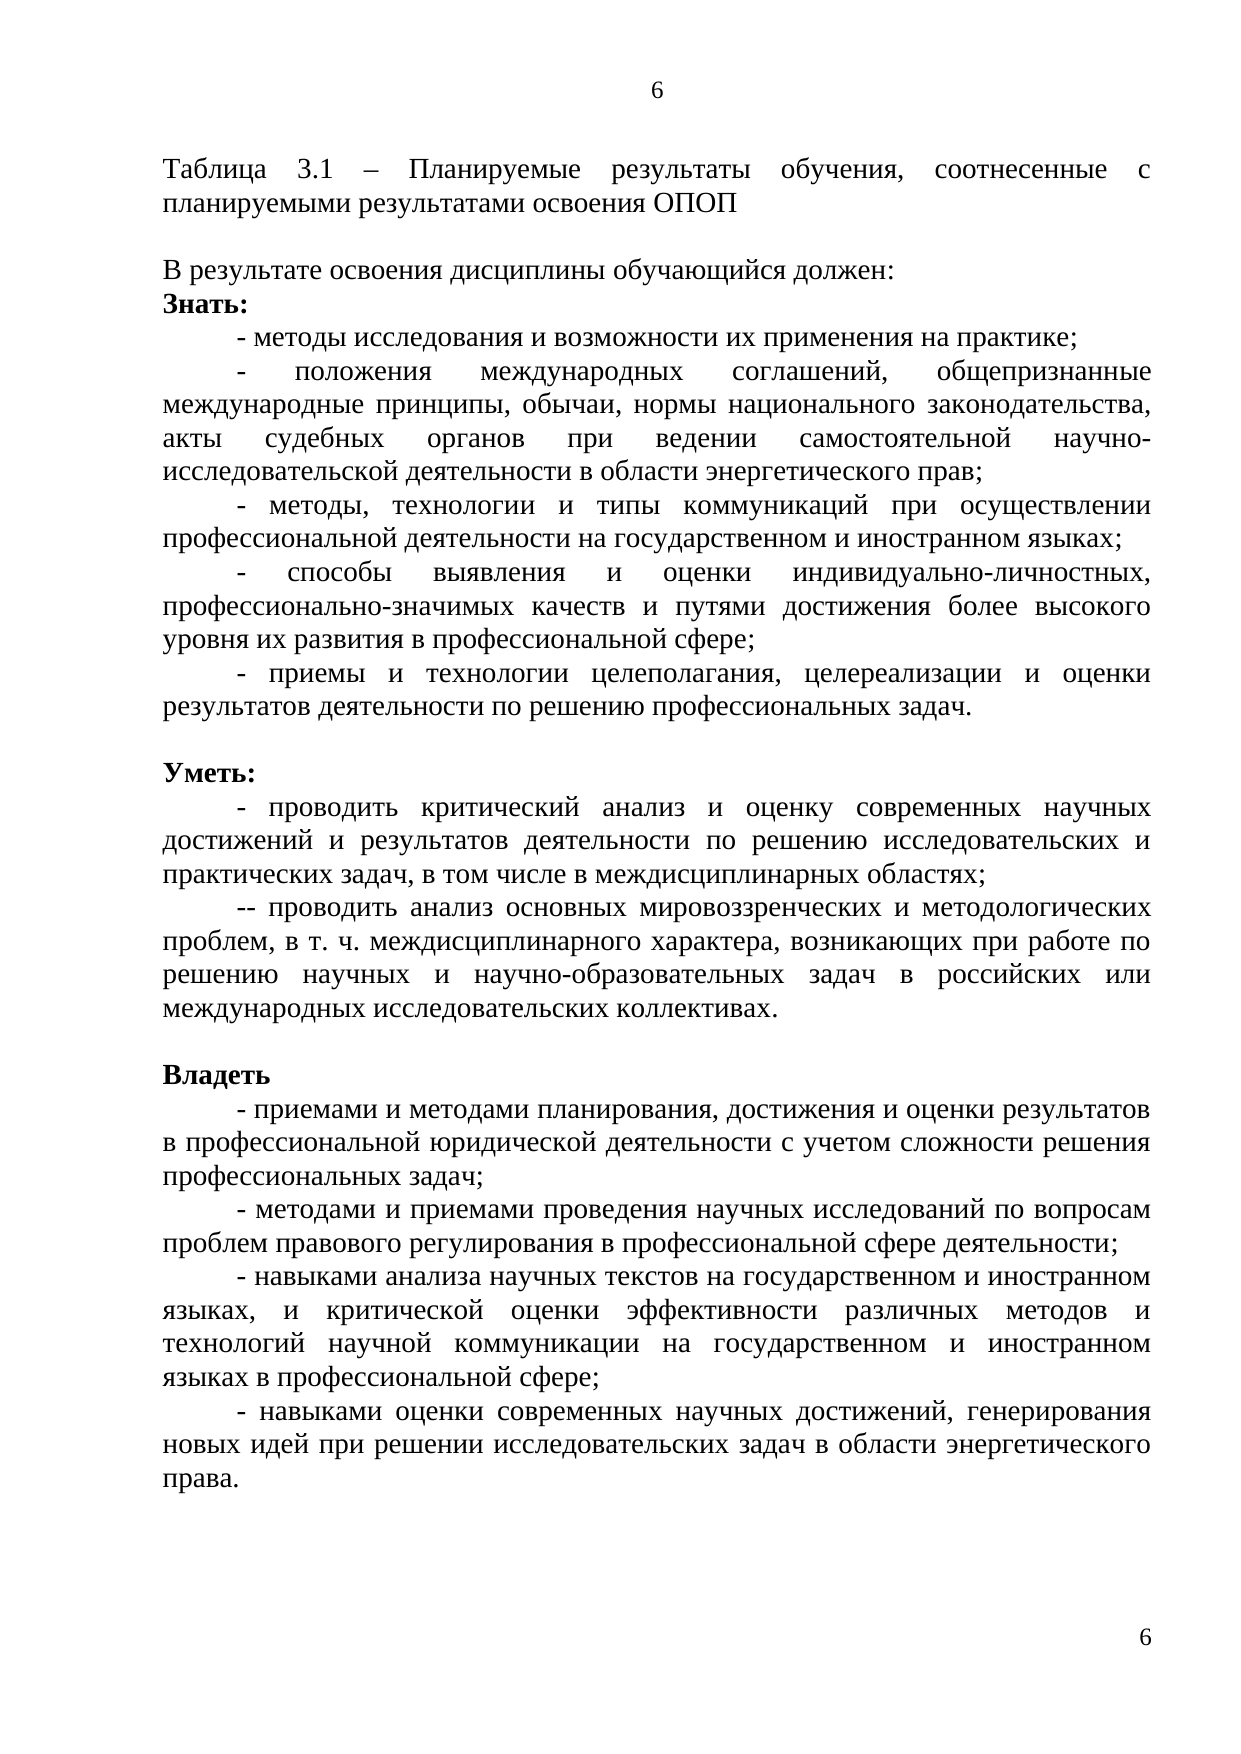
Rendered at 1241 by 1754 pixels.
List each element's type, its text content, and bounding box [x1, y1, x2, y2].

text - навыками анализа научных текстов на государственном и иностранном языках, и критической оценки эффективности различных методов и технологий научной коммуникации на государственном и иностранном языках в профессиональной сфере; [162, 1258, 1152, 1393]
text - навыками оценки современных научных достижений, генерирования новых идей при решении исследовательских задач в области энергетического права. [162, 1393, 1152, 1493]
text - приемы и технологии целеполагания, целереализации и оценки результатов деятельности по решению профессиональных задач. [162, 655, 1152, 722]
text -- проводить анализ основных мировоззренческих и методологических проблем, в т. ч. междисциплинарного характера, возникающих при работе по решению научных и научно-образовательных задач в российских или международных исследовательских коллективах. [162, 889, 1152, 1024]
text - положения международных соглашений, общепризнанные международные принципы, обычаи, нормы национального законодательства, акты судебных органов при ведении самостоятельной научно-исследовательской деятельности в области энергетического прав; [162, 353, 1152, 487]
text Владеть [162, 1057, 1152, 1091]
text - методы, технологии и типы коммуникаций при осуществлении профессиональной деятельности на государственном и иностранном языках; [162, 487, 1152, 554]
text Таблица 3.1 – Планируемые результаты обучения, соотнесенные с планируемыми результатами освоения ОПОП [162, 152, 1152, 219]
text - методами и приемами проведения научных исследований по вопросам проблем правового регулирования в профессиональной сфере деятельности; [162, 1191, 1152, 1258]
text - приемами и методами планирования, достижения и оценки результатов в профессиональной юридической деятельности с учетом сложности решения профессиональных задач; [162, 1091, 1152, 1191]
text - проводить критический анализ и оценку современных научных достижений и результатов деятельности по решению исследовательских и практических задач, в том числе в междисциплинарных областях; [162, 789, 1152, 889]
text Уметь: [162, 755, 1152, 789]
text - методы исследования и возможности их применения на практике; [162, 319, 1152, 353]
text Знать: [162, 286, 1152, 319]
text В результате освоения дисциплины обучающийся должен: [162, 252, 1152, 286]
text - способы выявления и оценки индивидуально-личностных, профессионально-значимых качеств и путями достижения более высокого уровня их развития в профессиональной сфере; [162, 554, 1152, 655]
